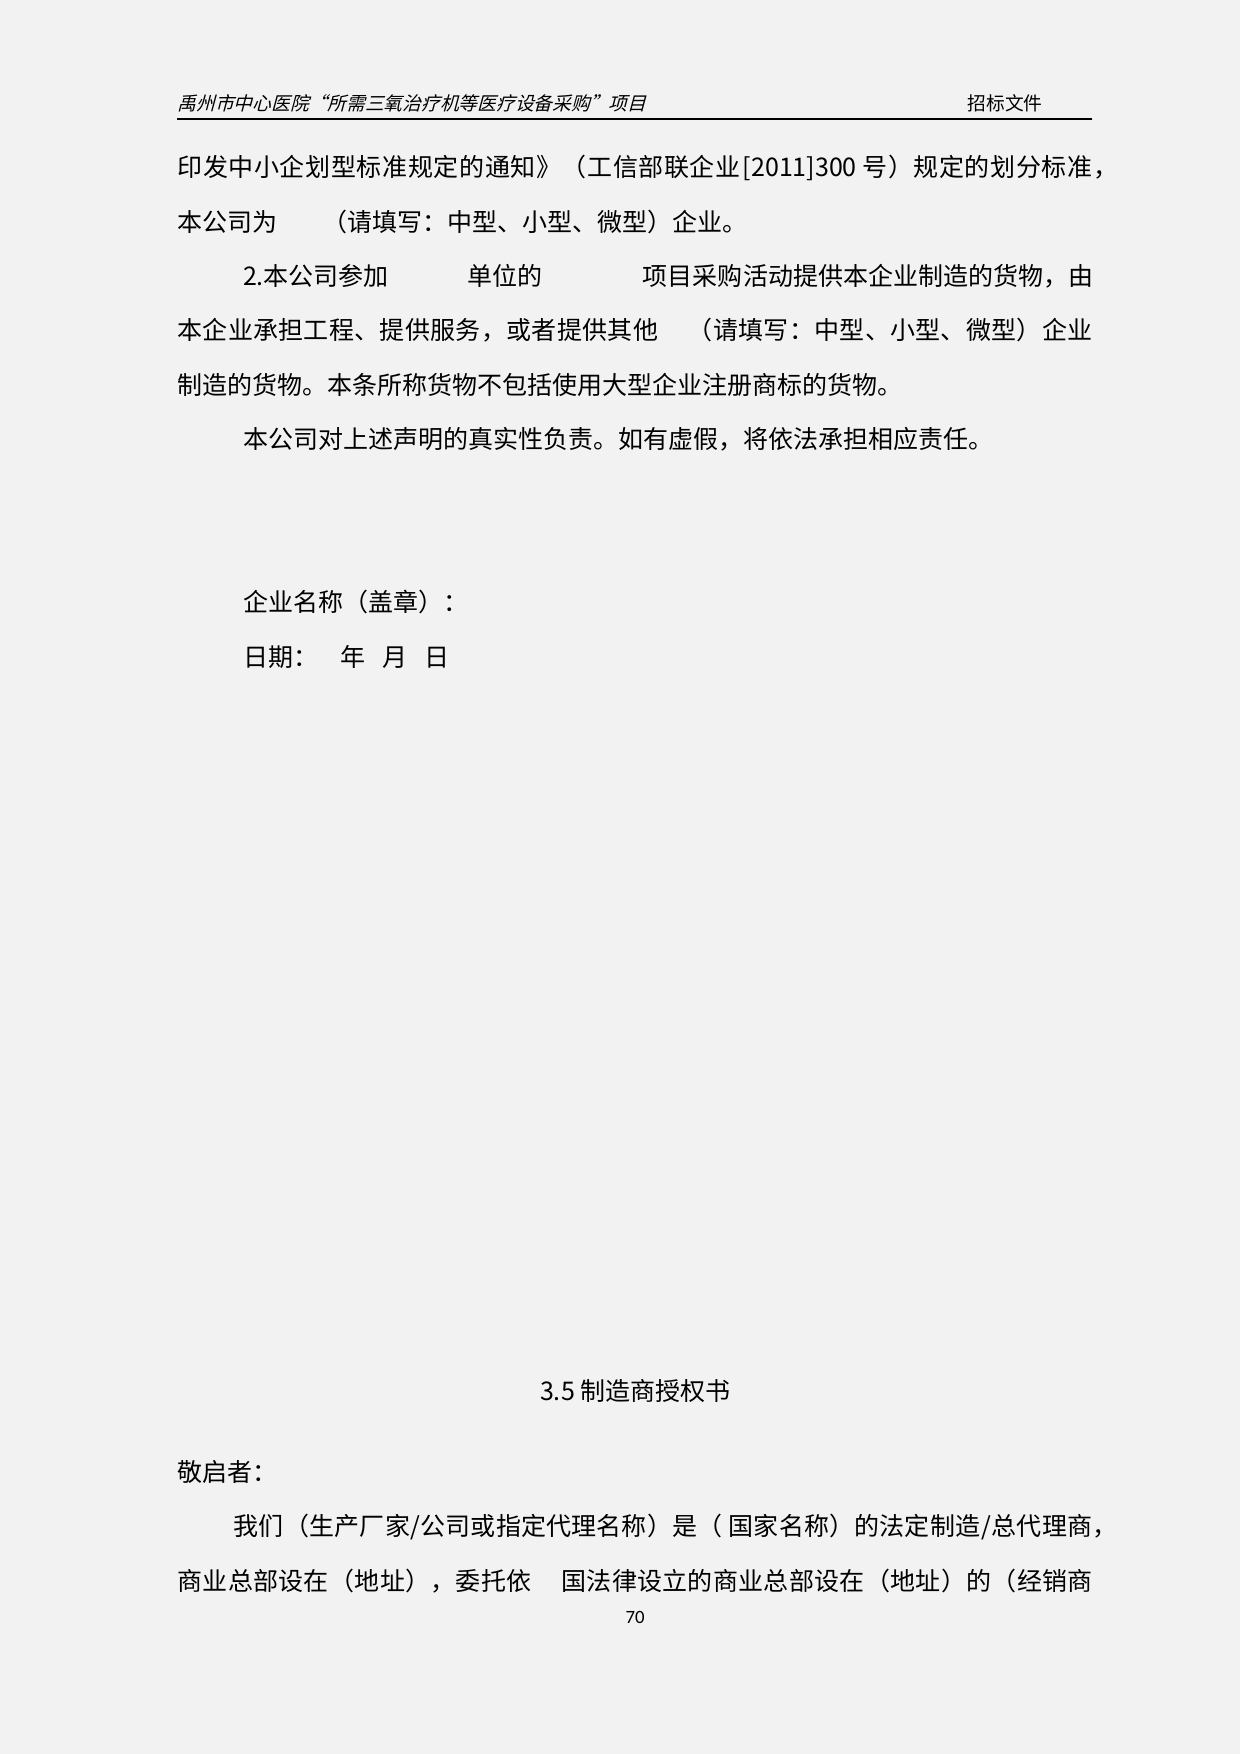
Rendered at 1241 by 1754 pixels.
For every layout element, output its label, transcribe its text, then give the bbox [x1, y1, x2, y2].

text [177, 1507, 1092, 1597]
text 日期： 年 月 日 [177, 637, 1094, 673]
text 2.本公司参加 单位的 项目采购活动提供本企业制造的货物，由本企业承担工程、提供服务，或者提供其他 （请填写：中型、小型、微型）企业制造的货物。本条所称货物不包括使用大型企业注册商标的货物。 [177, 256, 1094, 401]
text 敬启者： [177, 1452, 1092, 1489]
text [177, 148, 1094, 238]
text 本公司对上述声明的真实性负责。如有虚假，将依法承担相应责任。 [177, 419, 1094, 456]
text 3.5制造商授权书 [177, 1371, 1092, 1407]
text 企业名称（盖章）： [177, 583, 1094, 619]
